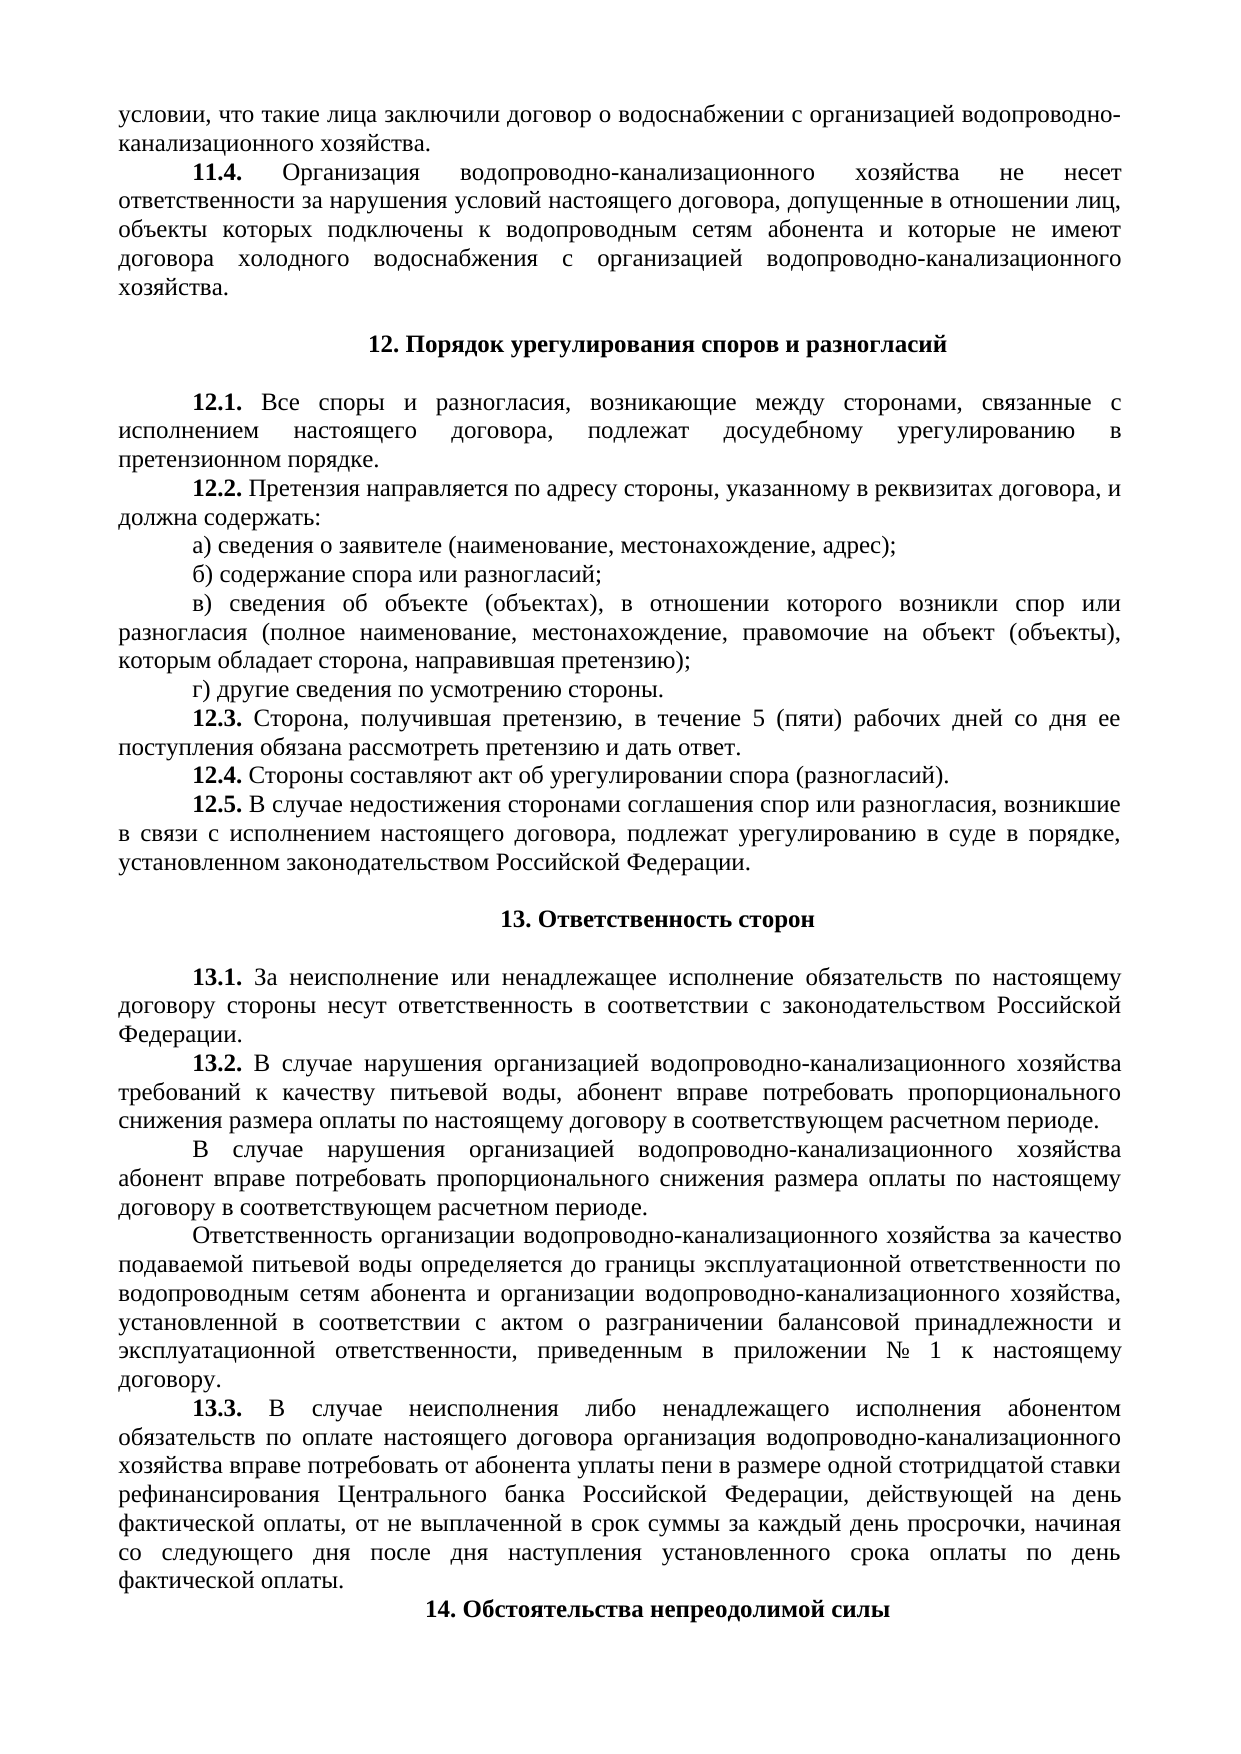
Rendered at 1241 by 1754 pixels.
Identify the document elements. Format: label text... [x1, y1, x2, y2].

text 12. Порядок урегулирования споров и разногласий [118, 329, 1122, 358]
text б) содержание спора или разногласий; [118, 559, 1122, 588]
text 12.1. Все споры и разногласия, возникающие между сторонами, связанные с исполнением настоящего договора, подлежат досудебному урегулированию в претензионном порядке. [118, 387, 1122, 473]
text 13.1. За неисполнение или ненадлежащее исполнение обязательств по настоящему договору стороны несут ответственность в соответствии с законодательством Российской Федерации. [118, 962, 1122, 1048]
text 14. Обстоятельства непреодолимой силы [118, 1594, 1122, 1623]
text 11.4. Организация водопроводно-канализационного хозяйства не несет ответственности за нарушения условий настоящего договора, допущенные в отношении лиц, объекты которых подключены к водопроводным сетям абонента и которые не имеют договора холодного водоснабжения с организацией водопроводно-канализационного хозяйства. [118, 157, 1122, 300]
text 12.3. Сторона, получившая претензию, в течение 5 (пяти) рабочих дней со дня ее поступления обязана рассмотреть претензию и дать ответ. [118, 703, 1122, 760]
text Ответственность организации водопроводно-канализационного хозяйства за качество подаваемой питьевой воды определяется до границы эксплуатационной ответственности по водопроводным сетям абонента и организации водопроводно-канализационного хозяйства, установленной в соответствии с актом о разграничении балансовой принадлежности и эксплуатационной ответственности, приведенным в приложении № 1 к настоящему договору. [118, 1220, 1122, 1393]
text 13.3. В случае неисполнения либо ненадлежащего исполнения абонентом обязательств по оплате настоящего договора организация водопроводно-канализационного хозяйства вправе потребовать от абонента уплаты пени в размере одной стотридцатой ставки рефинансирования Центрального банка Российской Федерации, действующей на день фактической оплаты, от не выплаченной в срок суммы за каждый день просрочки, начиная со следующего дня после дня наступления установленного срока оплаты по день фактической оплаты. [118, 1393, 1122, 1594]
text 13.2. В случае нарушения организацией водопроводно-канализационного хозяйства требований к качеству питьевой воды, абонент вправе потребовать пропорционального снижения размера оплаты по настоящему договору в соответствующем расчетном периоде. [118, 1048, 1122, 1134]
text 13. Ответственность сторон [118, 904, 1122, 933]
text 12.4. Стороны составляют акт об урегулировании спора (разногласий). [118, 760, 1122, 789]
text а) сведения о заявителе (наименование, местонахождение, адрес); [118, 530, 1122, 559]
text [118, 99, 1122, 157]
text г) другие сведения по усмотрению стороны. [118, 674, 1122, 703]
text 12.5. В случае недостижения сторонами соглашения спор или разногласия, возникшие в связи с исполнением настоящего договора, подлежат урегулированию в суде в порядке, установленном законодательством Российской Федерации. [118, 789, 1122, 875]
text в) сведения об объекте (объектах), в отношении которого возникли спор или разногласия (полное наименование, местонахождение, правомочие на объект (объекты), которым обладает сторона, направившая претензию); [118, 588, 1122, 674]
text В случае нарушения организацией водопроводно-канализационного хозяйства абонент вправе потребовать пропорционального снижения размера оплаты по настоящему договору в соответствующем расчетном периоде. [118, 1134, 1122, 1220]
text 12.2. Претензия направляется по адресу стороны, указанному в реквизитах договора, и должна содержать: [118, 473, 1122, 530]
